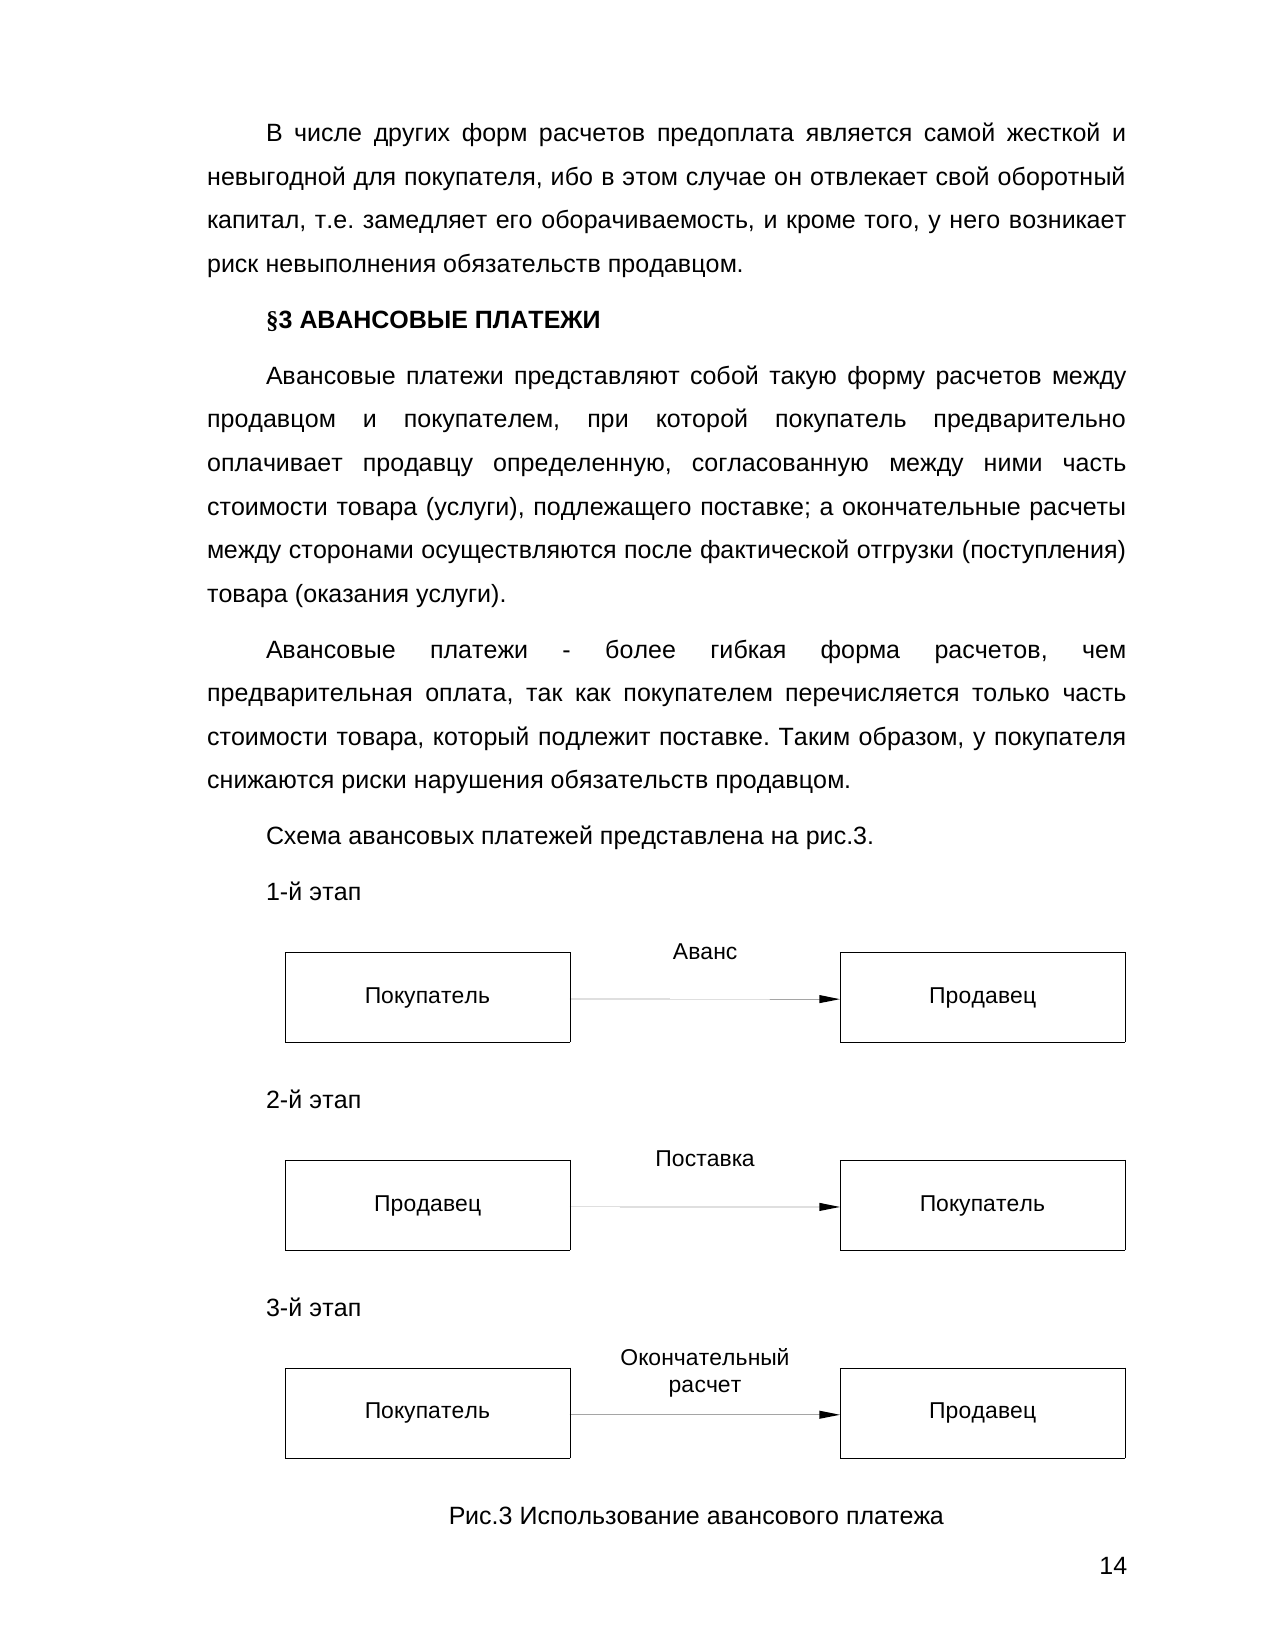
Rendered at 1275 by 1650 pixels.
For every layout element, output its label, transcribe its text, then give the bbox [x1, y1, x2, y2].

text Авансовые платежи - более гибкая форма расчетов, чем предварительная оплата, так как покупателем перечисляется только часть стоимости товара, который подлежит поставке. Таким образом, у покупателя снижаются риски нарушения обязательств продавцом. [207, 634, 1127, 794]
text Рис.3 Использование авансового платежа [207, 1501, 1127, 1530]
text 1-й этап [207, 877, 1127, 906]
text Схема авансовых платежей представлена на рис.3. [207, 821, 1127, 850]
text В числе других форм расчетов предоплата является самой жесткой и невыгодной для покупателя, ибо в этом случае он отвлекает свой оборотный капитал, т.е. замедляет его оборачиваемость, и кроме того, у него возникает риск невыполнения обязательств продавцом. [207, 118, 1127, 278]
text 3-й этап [207, 1293, 1127, 1322]
text 3 АВАНСОВЫЕ ПЛАТЕЖИ [207, 305, 1127, 334]
text Авансовые платежи представляют собой такую форму расчетов между продавцом и покупателем, при которой покупатель предварительно оплачивает продавцу определенную, согласованную между ними часть стоимости товара (услуги), подлежащего поставке; а окончательные расчеты между сторонами осуществляются после фактической отгрузки (поступления) товара (оказания услуги). [207, 361, 1127, 608]
text 2-й этап [207, 1085, 1127, 1114]
